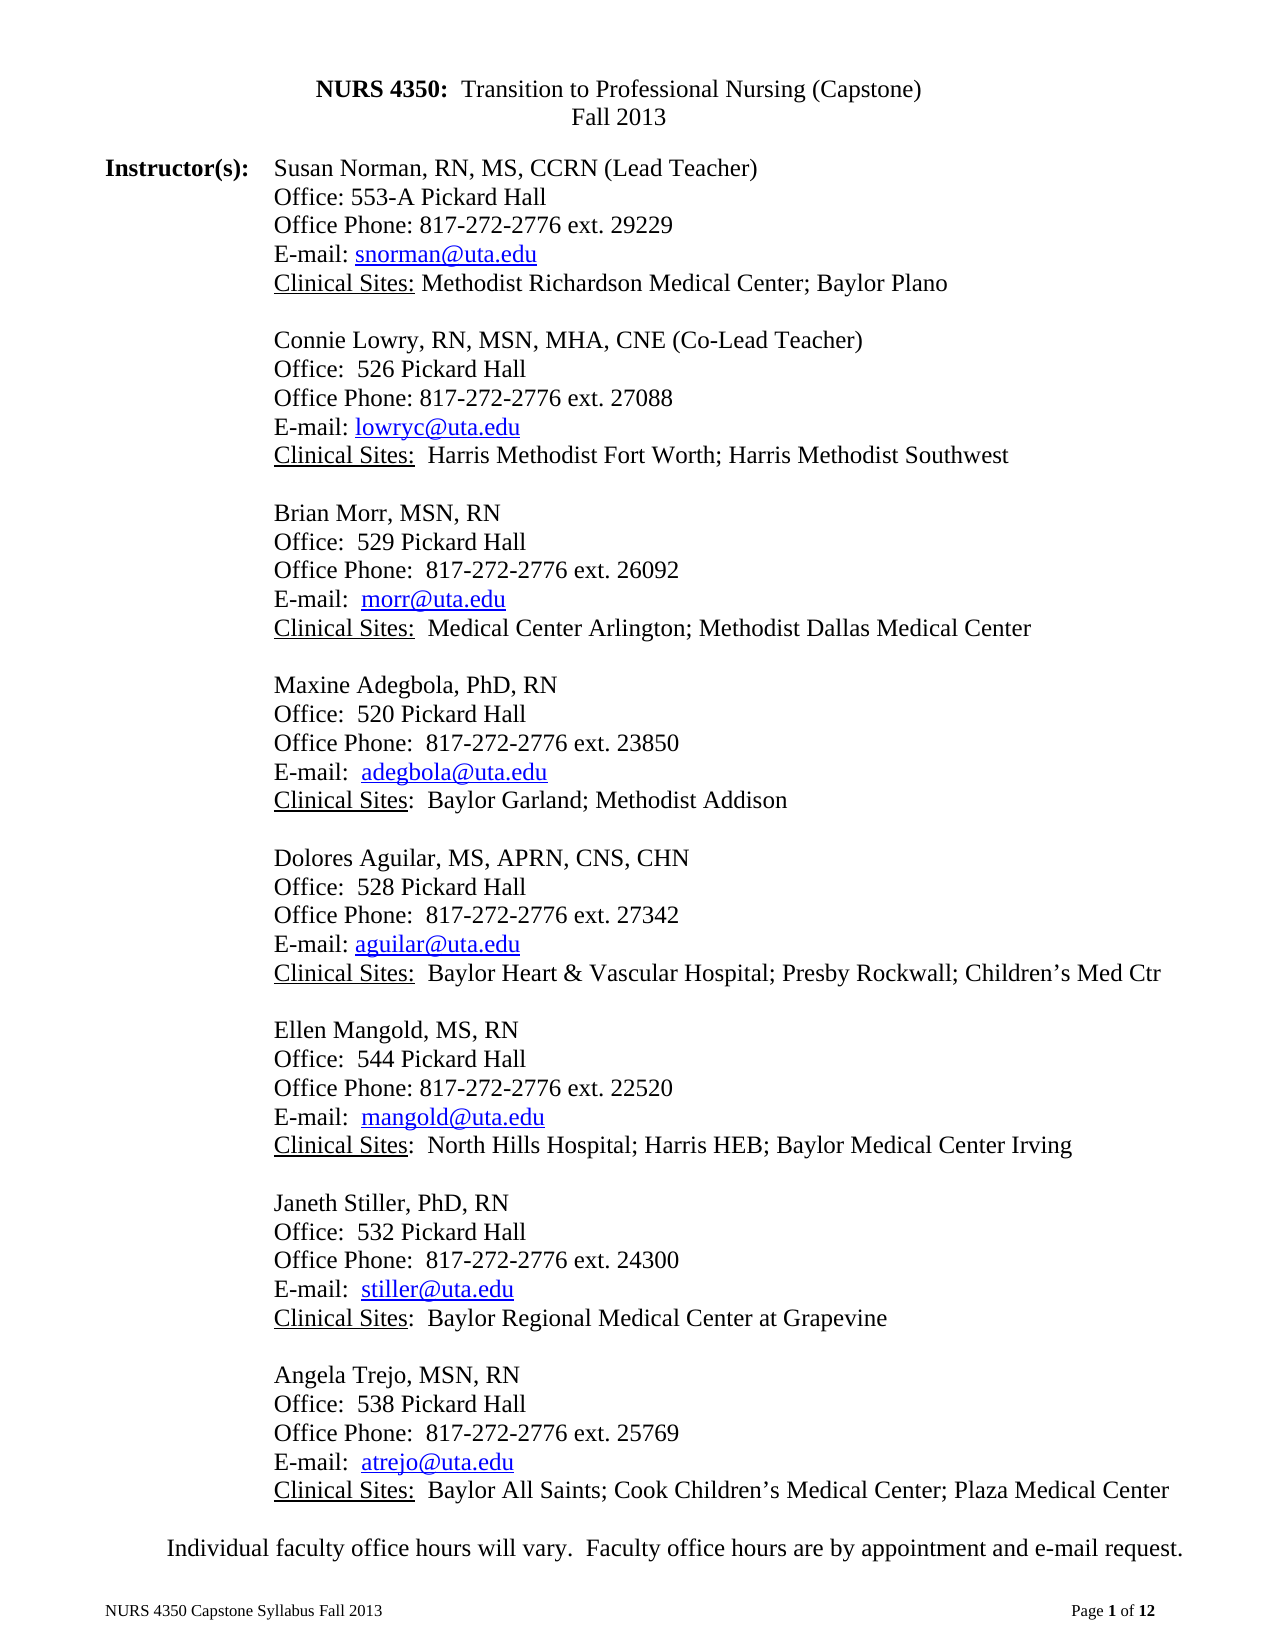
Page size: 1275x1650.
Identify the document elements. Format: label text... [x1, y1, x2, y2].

text Fall 2013 [67, 102, 1170, 131]
text Office Phone: 817-272-2776 ext. 24300 [255, 1245, 1245, 1274]
text Office Phone: 817-272-2776 ext. 25769 [105, 1418, 1245, 1447]
text E-mail: aguilar@uta.edu [105, 929, 1245, 958]
text Clinical Sites: Methodist Richardson Medical Center; Baylor Plano [105, 268, 1245, 297]
text Clinical Sites: Medical Center Arlington; Methodist Dallas Medical Center [105, 613, 1245, 642]
text Connie Lowry, RN, MSN, MHA, CNE (Co-Lead Teacher) [105, 325, 1245, 354]
text Office: 528 Pickard Hall [105, 872, 1245, 900]
text NURS 4350: Transition to Professional Nursing (Capstone) [67, 74, 1170, 102]
text Office Phone: 817-272-2776 ext. 23850 [105, 728, 1245, 757]
text E-mail: adegbola@uta.edu [105, 757, 1245, 785]
text Ellen Mangold, MS, RN [105, 1015, 1245, 1044]
text Brian Morr, MSN, RN [105, 498, 1245, 527]
text Janeth Stiller, PhD, RN [105, 1188, 1245, 1217]
text Office: 520 Pickard Hall [105, 699, 1245, 728]
text Clinical Sites: Baylor All Saints; Cook Children’s Medical Center; Plaza Medical Center [105, 1475, 1245, 1504]
text E-mail: atrejo@uta.edu [105, 1447, 1245, 1475]
text Angela Trejo, MSN, RN [105, 1360, 1245, 1389]
text Office: 529 Pickard Hall [105, 527, 1245, 555]
text Clinical Sites: Baylor Heart & Vascular Hospital; Presby Rockwall; Children’s Med Ctr [105, 958, 1245, 987]
text Clinical Sites: North Hills Hospital; Harris HEB; Baylor Medical Center Irving [105, 1130, 1245, 1159]
text E-mail: snorman@uta.edu [105, 239, 1245, 268]
text E-mail: morr@uta.edu [105, 584, 1245, 613]
text Office: 538 Pickard Hall [105, 1389, 1245, 1418]
text Clinical Sites: Baylor Regional Medical Center at Grapevine [105, 1303, 1245, 1332]
text Office Phone: 817-272-2776 ext. 27088 [105, 383, 1245, 412]
text E-mail: stiller@uta.edu [105, 1274, 1245, 1303]
text Instructor(s): Susan Norman, RN, MS, CCRN (Lead Teacher) [105, 153, 1245, 182]
text Dolores Aguilar, MS, APRN, CNS, CHN [105, 843, 1245, 872]
text Office Phone: 817-272-2776 ext. 27342 [105, 900, 1245, 929]
text Office: 553-A Pickard Hall [105, 182, 1245, 210]
text Office Phone: 817-272-2776 ext. 26092 [105, 555, 1245, 584]
text Office Phone: 817-272-2776 ext. 22520 [105, 1073, 1245, 1102]
text E-mail: mangold@uta.edu [105, 1102, 1245, 1130]
text Maxine Adegbola, PhD, RN [105, 670, 1245, 699]
text Clinical Sites: Harris Methodist Fort Worth; Harris Methodist Southwest [105, 440, 1245, 469]
text Office Phone: 817-272-2776 ext. 29229 [105, 210, 1245, 239]
text Clinical Sites: Baylor Garland; Methodist Addison [105, 785, 1245, 814]
text Office: 532 Pickard Hall [255, 1217, 1245, 1245]
text E-mail: lowryc@uta.edu [105, 412, 1245, 440]
text Office: 526 Pickard Hall [105, 354, 1245, 383]
text Individual faculty office hours will vary. Faculty office hours are by appointment and e-mail request. [105, 1533, 1245, 1562]
text Office: 544 Pickard Hall [105, 1044, 1245, 1073]
